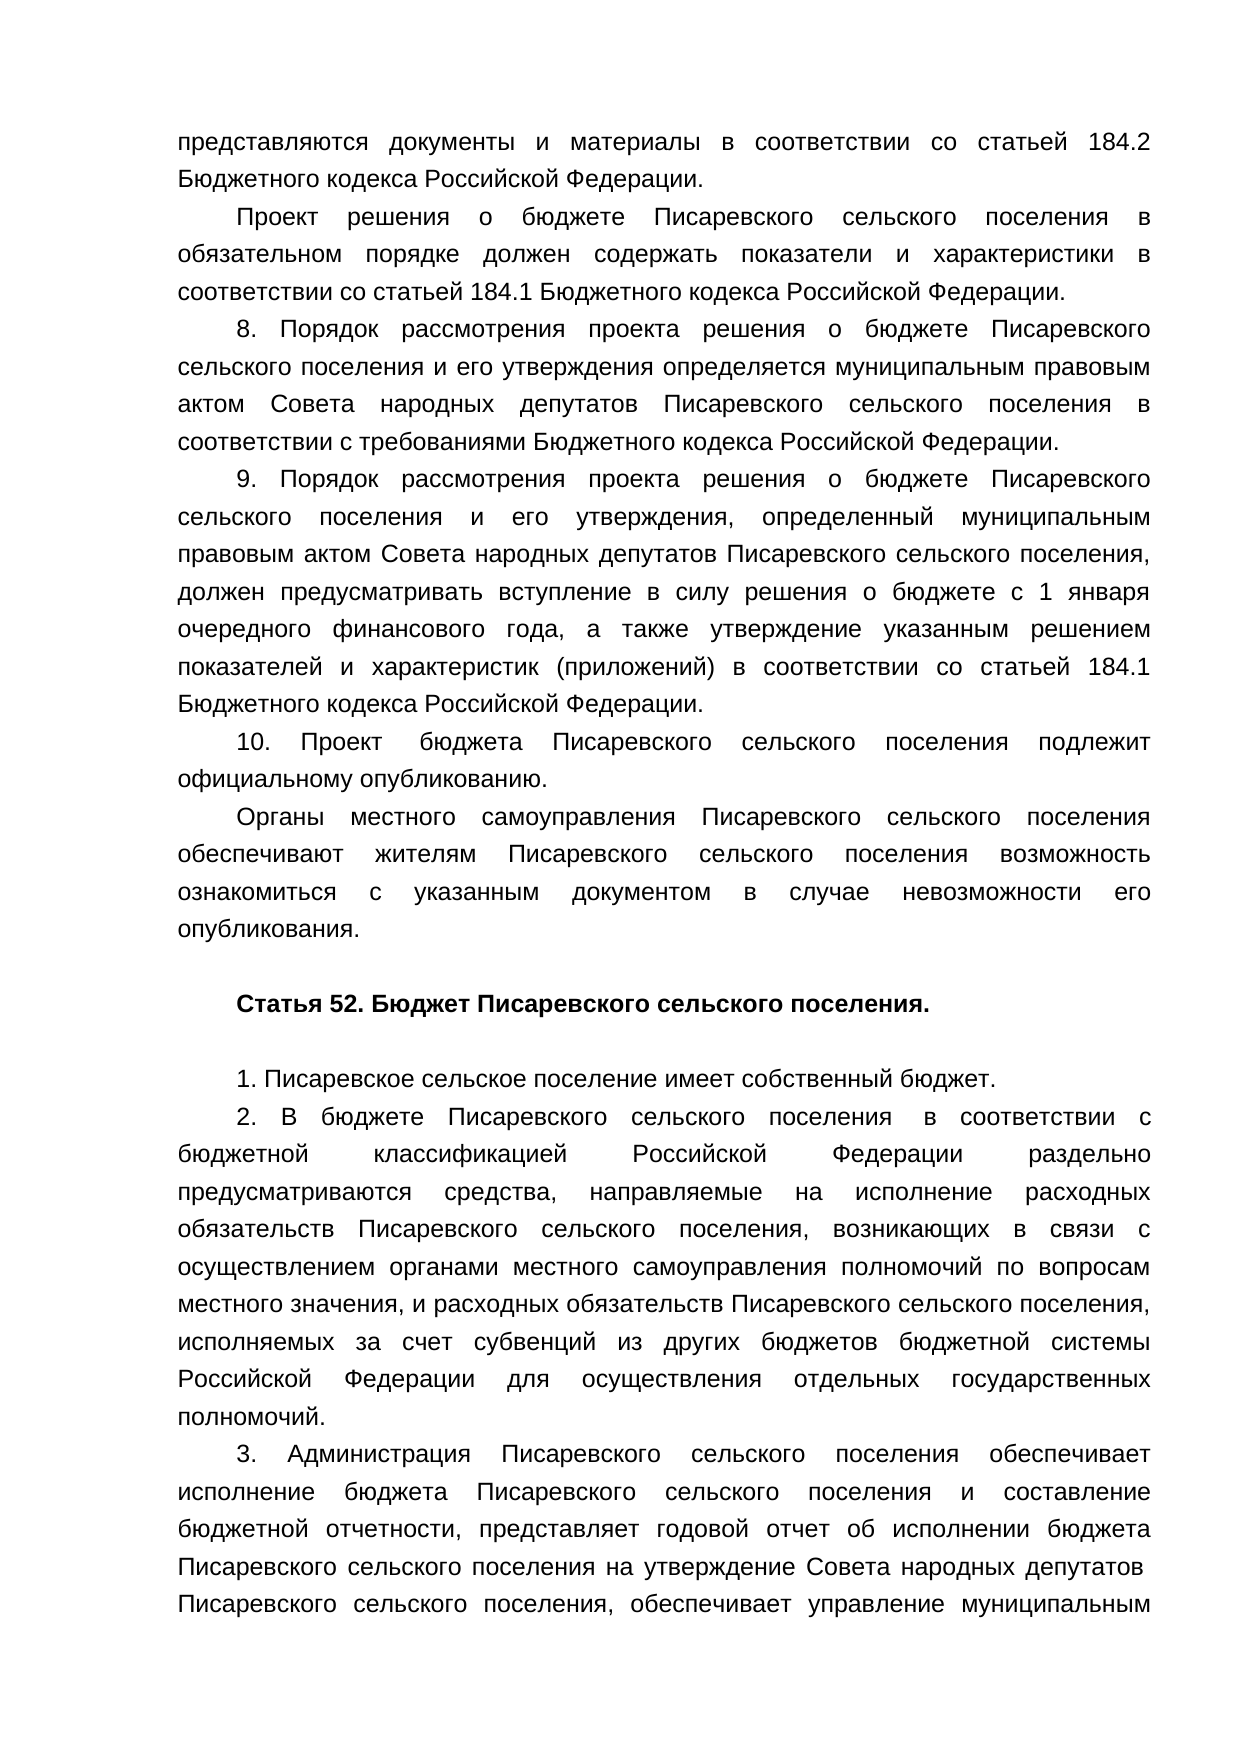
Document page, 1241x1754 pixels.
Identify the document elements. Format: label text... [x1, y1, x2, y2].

text 1. Писаревское сельское поселение имеет собственный бюджет. [177, 1056, 1152, 1093]
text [177, 118, 1152, 193]
text Статья 52. Бюджет Писаревского сельского поселения. [177, 981, 1152, 1018]
text Органы местного самоуправления Писаревского сельского поселения обеспечивают жителям Писаревского сельского поселения возможность ознакомиться с указанным документом в случае невозможности его опубликования. [177, 793, 1152, 943]
text Проект решения о бюджете Писаревского сельского поселения в обязательном порядке должен содержать показатели и характеристики в соответствии со статьей 184.1 Бюджетного кодекса Российской Федерации. [177, 193, 1152, 306]
text 2. В бюджете Писаревского сельского поселения в соответствии с бюджетной классификацией Российской Федерации раздельно предусматриваются средства, направляемые на исполнение расходных обязательств Писаревского сельского поселения, возникающих в связи с осуществлением органами местного самоуправления полномочий по вопросам местного значения, и расходных обязательств Писаревского сельского поселения, исполняемых за счет субвенций из других бюджетов бюджетной системы Российской Федерации для осуществления отдельных государственных полномочий. [177, 1093, 1152, 1431]
text 9. Порядок рассмотрения проекта решения о бюджете Писаревского сельского поселения и его утверждения, определенный муниципальным правовым актом Совета народных депутатов Писаревского сельского поселения, должен предусматривать вступление в силу решения о бюджете с 1 января очередного финансового года, а также утверждение указанным решением показателей и характеристик (приложений) в соответствии со статьей 184.1 Бюджетного кодекса Российской Федерации. [177, 456, 1152, 718]
text 10. Проект бюджета Писаревского сельского поселения подлежит официальному опубликованию. [177, 718, 1152, 793]
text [177, 1431, 1152, 1618]
text 8. Порядок рассмотрения проекта решения о бюджете Писаревского сельского поселения и его утверждения определяется муниципальным правовым актом Совета народных депутатов Писаревского сельского поселения в соответствии с требованиями Бюджетного кодекса Российской Федерации. [177, 306, 1152, 456]
